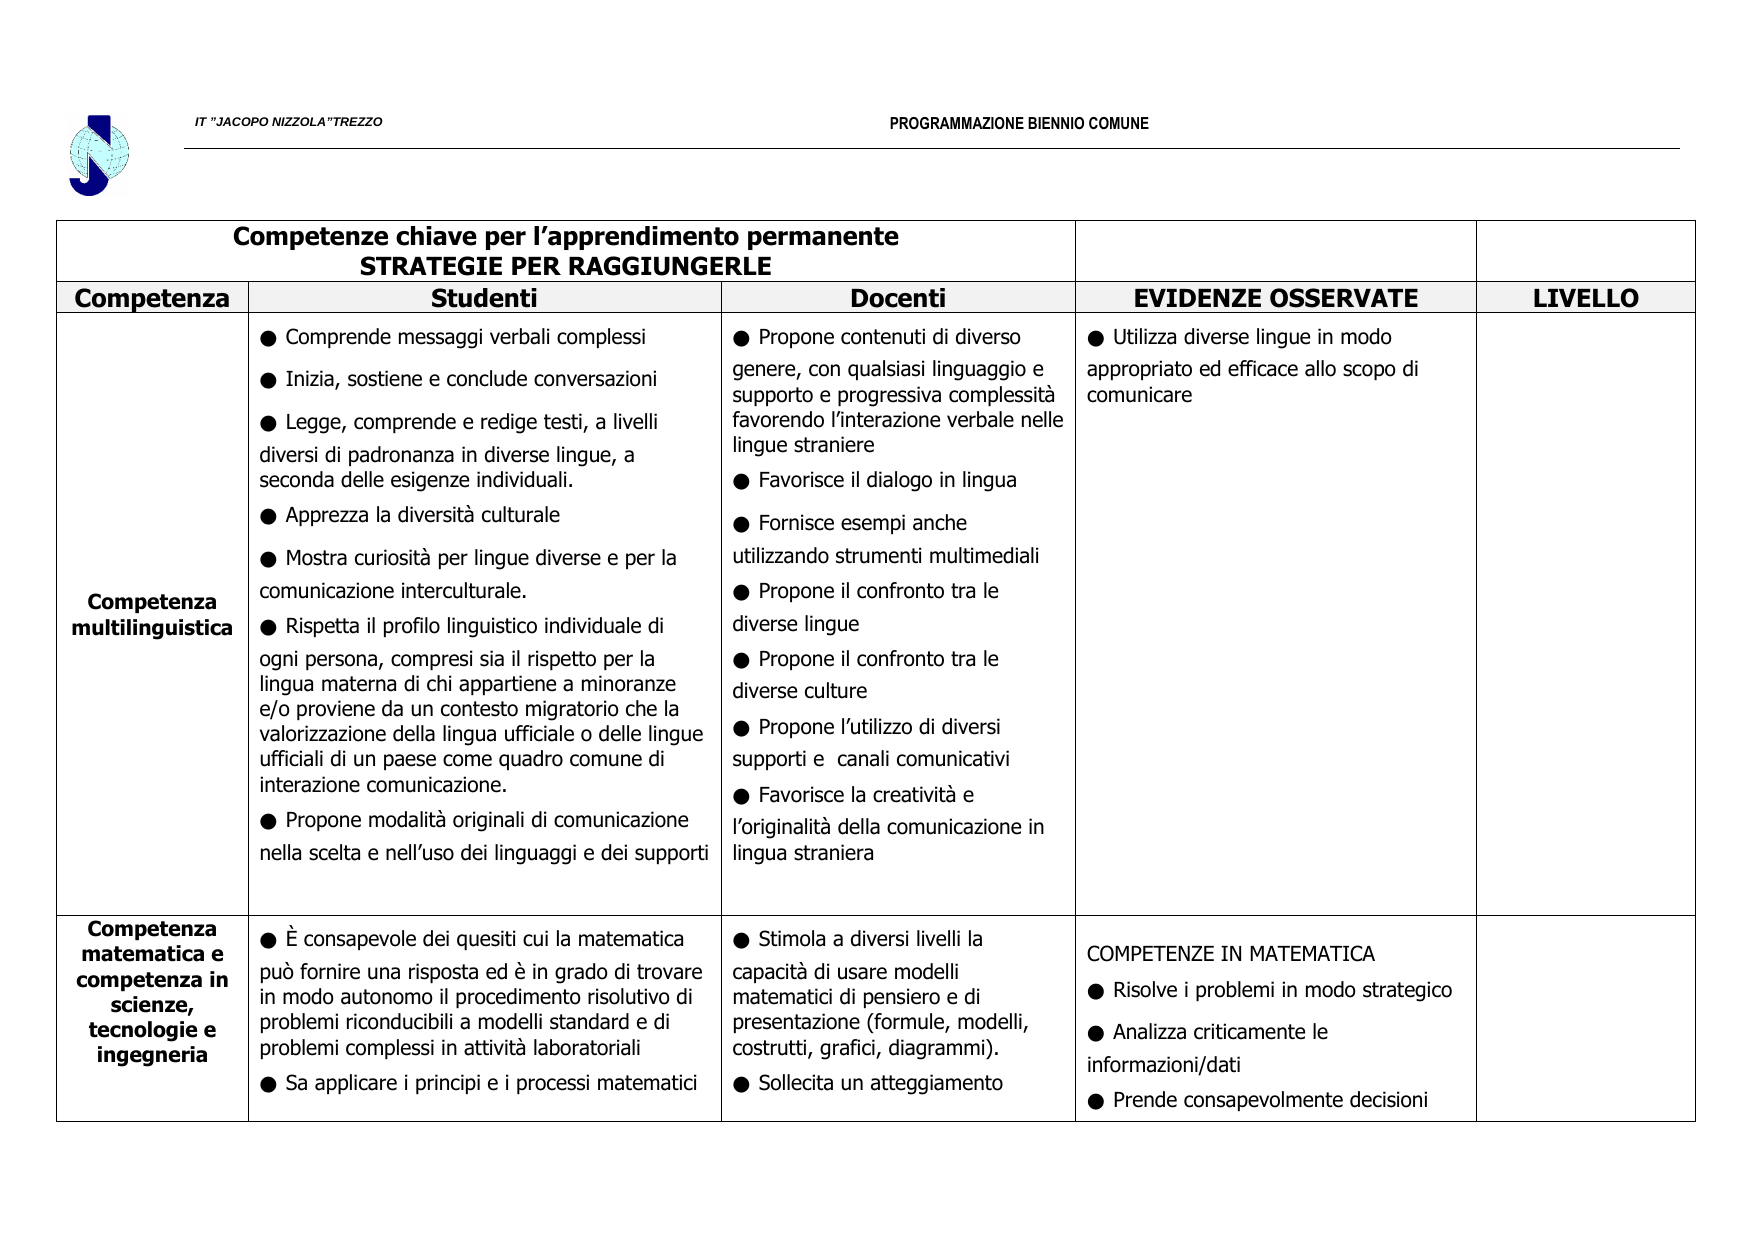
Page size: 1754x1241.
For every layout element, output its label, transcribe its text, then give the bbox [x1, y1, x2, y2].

table_cell Competenza multilinguistica [57, 313, 248, 915]
table_header [1477, 221, 1695, 281]
picture [67, 114, 130, 196]
table_cell [1477, 916, 1695, 1121]
table_header [1076, 221, 1476, 281]
table_cell Competenza [57, 282, 248, 312]
table_header Competenze chiave per l’apprendimento permanente STRATEGIE PER RAGGIUNGERLE [57, 221, 1075, 281]
table_cell Utilizza diverse lingue in modo appropriato ed efficace allo scopo di comunicare [1076, 313, 1476, 915]
table_cell Studenti [249, 282, 721, 312]
table_cell Comprende messaggi verbali complessi Inizia, sostiene e conclude conversazioni Legge, comprende e redige testi, a livelli diversi di padronanza in diverse lingue, a seconda delle esigenze individuali. Apprezza la diversità culturale Mostra curiosità per lingue diverse e per la comunicazione interculturale. Rispetta il profilo linguistico individuale di ogni persona, compresi sia il rispetto per la lingua materna di chi appartiene a minoranze e/o proviene da un contesto migratorio che la valorizzazione della lingua ufficiale o delle lingue ufficiali di un paese come quadro comune di interazione comunicazione. Propone modalità originali di comunicazione nella scelta e nell’uso dei linguaggi e dei supporti [249, 313, 721, 915]
table_cell EVIDENZE OSSERVATE [1076, 282, 1476, 312]
table_cell Propone contenuti di diverso genere, con qualsiasi linguaggio e supporto e progressiva complessità favorendo l’interazione verbale nelle lingue straniere Favorisce il dialogo in lingua Fornisce esempi anche utilizzando strumenti multimediali Propone il confronto tra le diverse lingue Propone il confronto tra le diverse culture Propone l’utilizzo di diversi supporti e canali comunicativi Favorisce la creatività e l’originalità della comunicazione in lingua straniera [722, 313, 1075, 915]
table_cell Docenti [722, 282, 1075, 312]
table_cell [1477, 313, 1695, 915]
table_cell Competenza matematica e competenza in scienze, tecnologie e ingegneria [57, 916, 248, 1121]
table_cell LIVELLO [1477, 282, 1695, 312]
